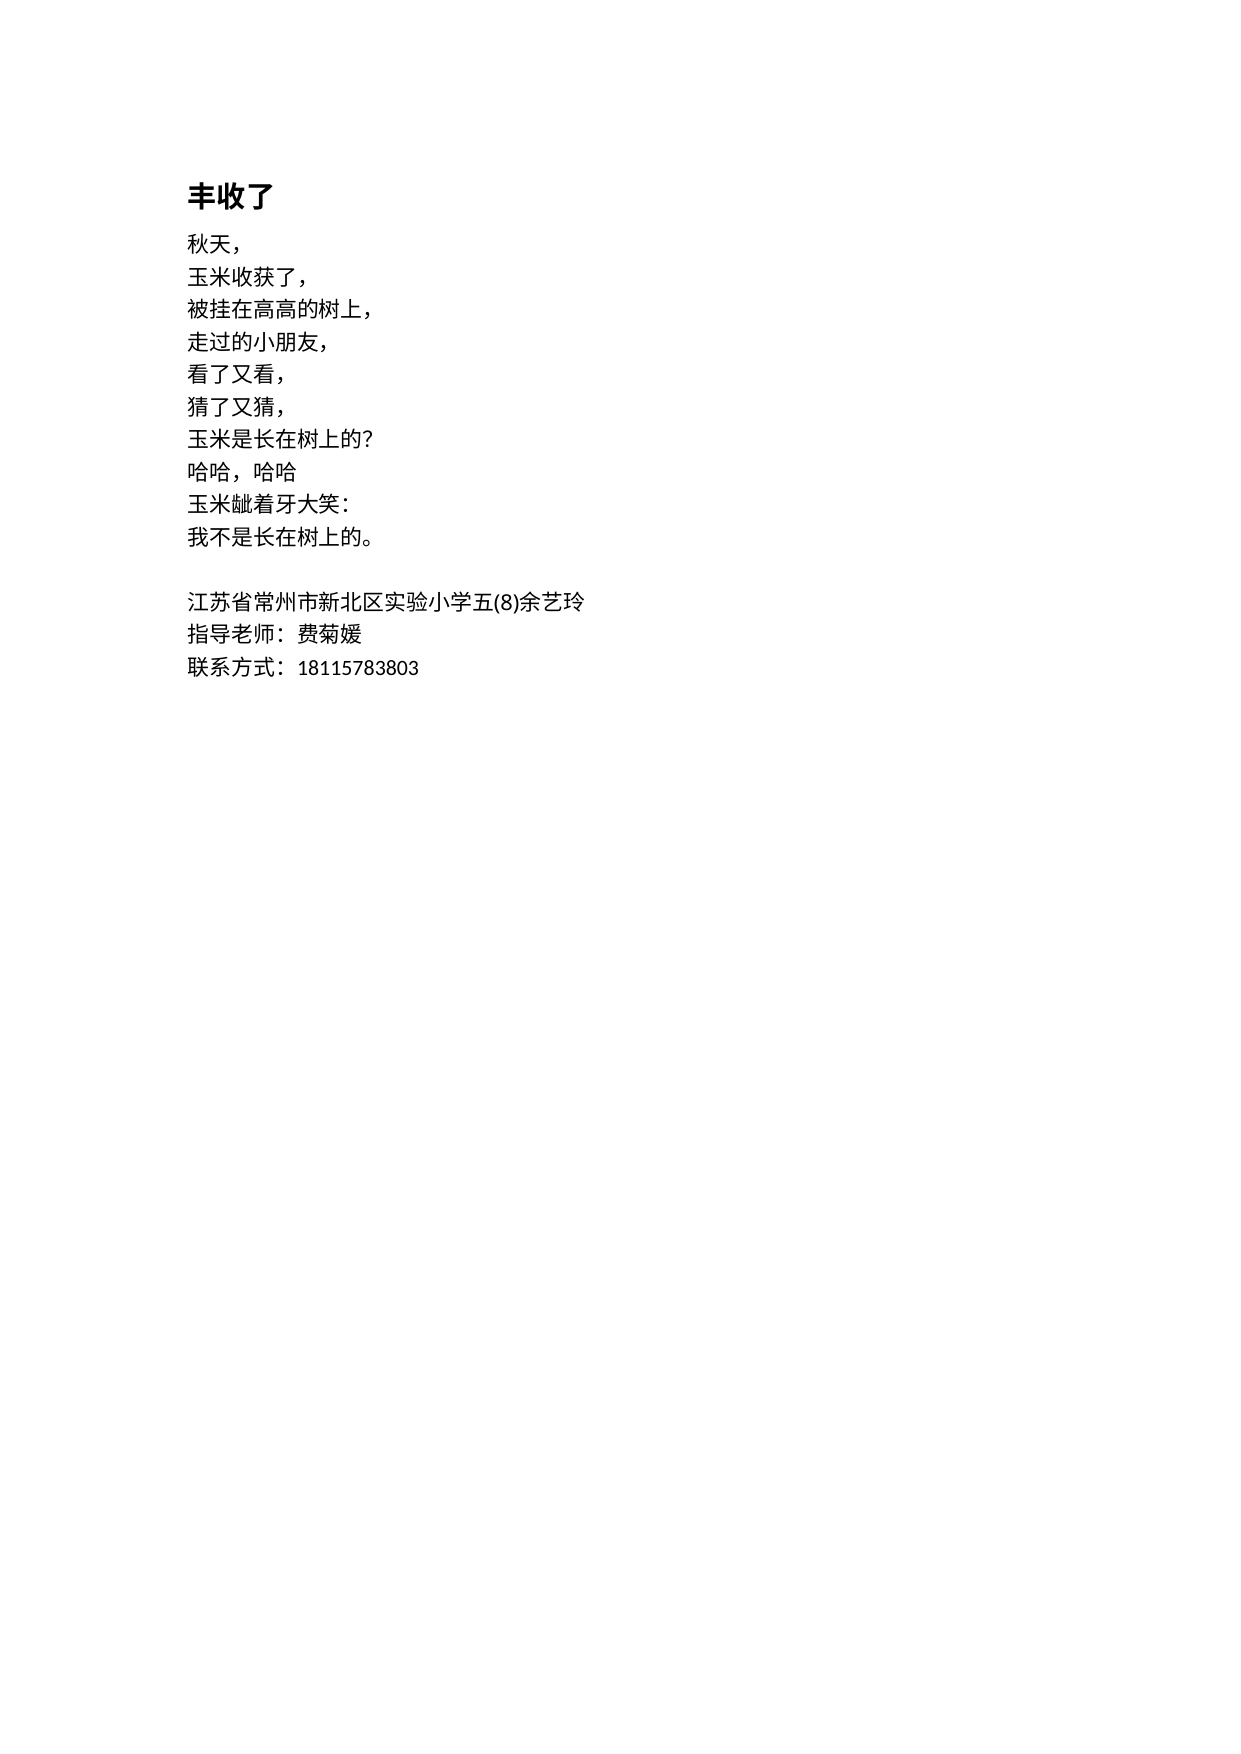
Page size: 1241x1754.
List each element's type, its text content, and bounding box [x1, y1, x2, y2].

text 玉米是长在树上的？ 哈哈，哈哈 [187, 422, 1053, 487]
text 我不是长在树上的。 [187, 519, 1053, 552]
text 江苏省常州市新北区实验小学五(8)余艺玲 指导老师：费菊媛 [187, 584, 1053, 649]
text 玉米龇着牙大笑： [187, 487, 1053, 519]
text 秋天， [187, 227, 1053, 259]
text 猜了又猜， [187, 389, 1053, 422]
text 看了又看， [187, 357, 1053, 389]
text 玉米收获了， [187, 259, 1053, 292]
text 被挂在高高的树上， 走过的小朋友， [187, 292, 1053, 357]
text 丰收了 [187, 162, 1053, 227]
text 联系方式：18115783803 [187, 649, 1053, 682]
